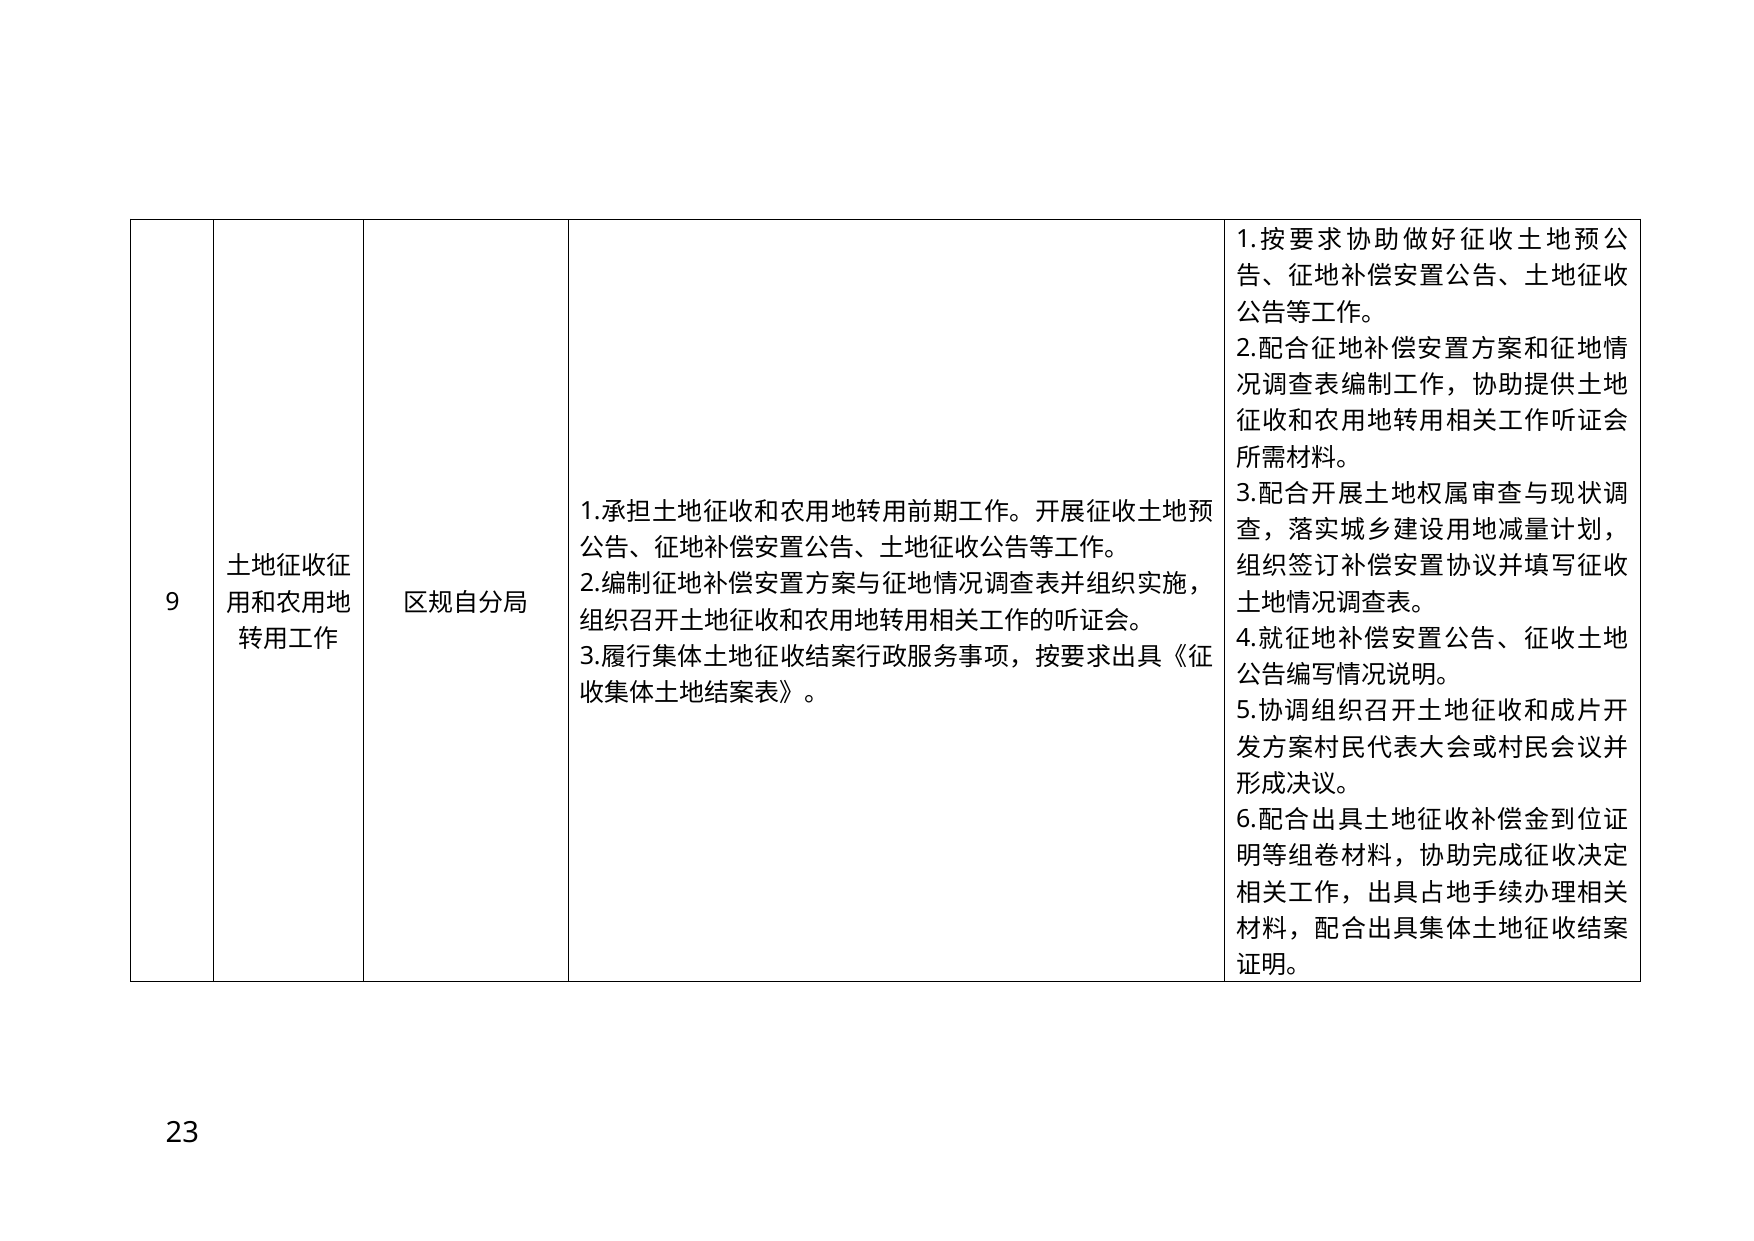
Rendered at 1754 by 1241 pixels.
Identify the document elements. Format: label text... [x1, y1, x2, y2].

table_cell 土地征收征用和农用地转用工作 [214, 220, 363, 981]
table_cell 1.承担土地征收和农用地转用前期工作。开展征收土地预公告、征地补偿安置公告、土地征收公告等工作。 2.编制征地补偿安置方案与征地情况调查表并组织实施，组织召开土地征收和农用地转用相关工作的听证会。 3.履行集体土地征收结案行政服务事项，按要求出具《征收集体土地结案表》。 [569, 220, 1224, 981]
table_cell 9 [131, 220, 213, 981]
table_cell 1.按要求协助做好征收土地预公告、征地补偿安置公告、土地征收公告等工作。 2.配合征地补偿安置方案和征地情况调查表编制工作，协助提供土地征收和农用地转用相关工作听证会所需材料。 3.配合开展土地权属审查与现状调查，落实城乡建设用地减量计划，组织签订补偿安置协议并填写征收土地情况调查表。 4.就征地补偿安置公告、征收土地公告编写情况说明。 5.协调组织召开土地征收和成片开发方案村民代表大会或村民会议并形成决议。 6.配合出具土地征收补偿金到位证明等组卷材料，协助完成征收决定相关工作，出具占地手续办理相关材料，配合出具集体土地征收结案证明。 [1225, 220, 1640, 981]
table_cell 区规自分局 [364, 220, 568, 981]
